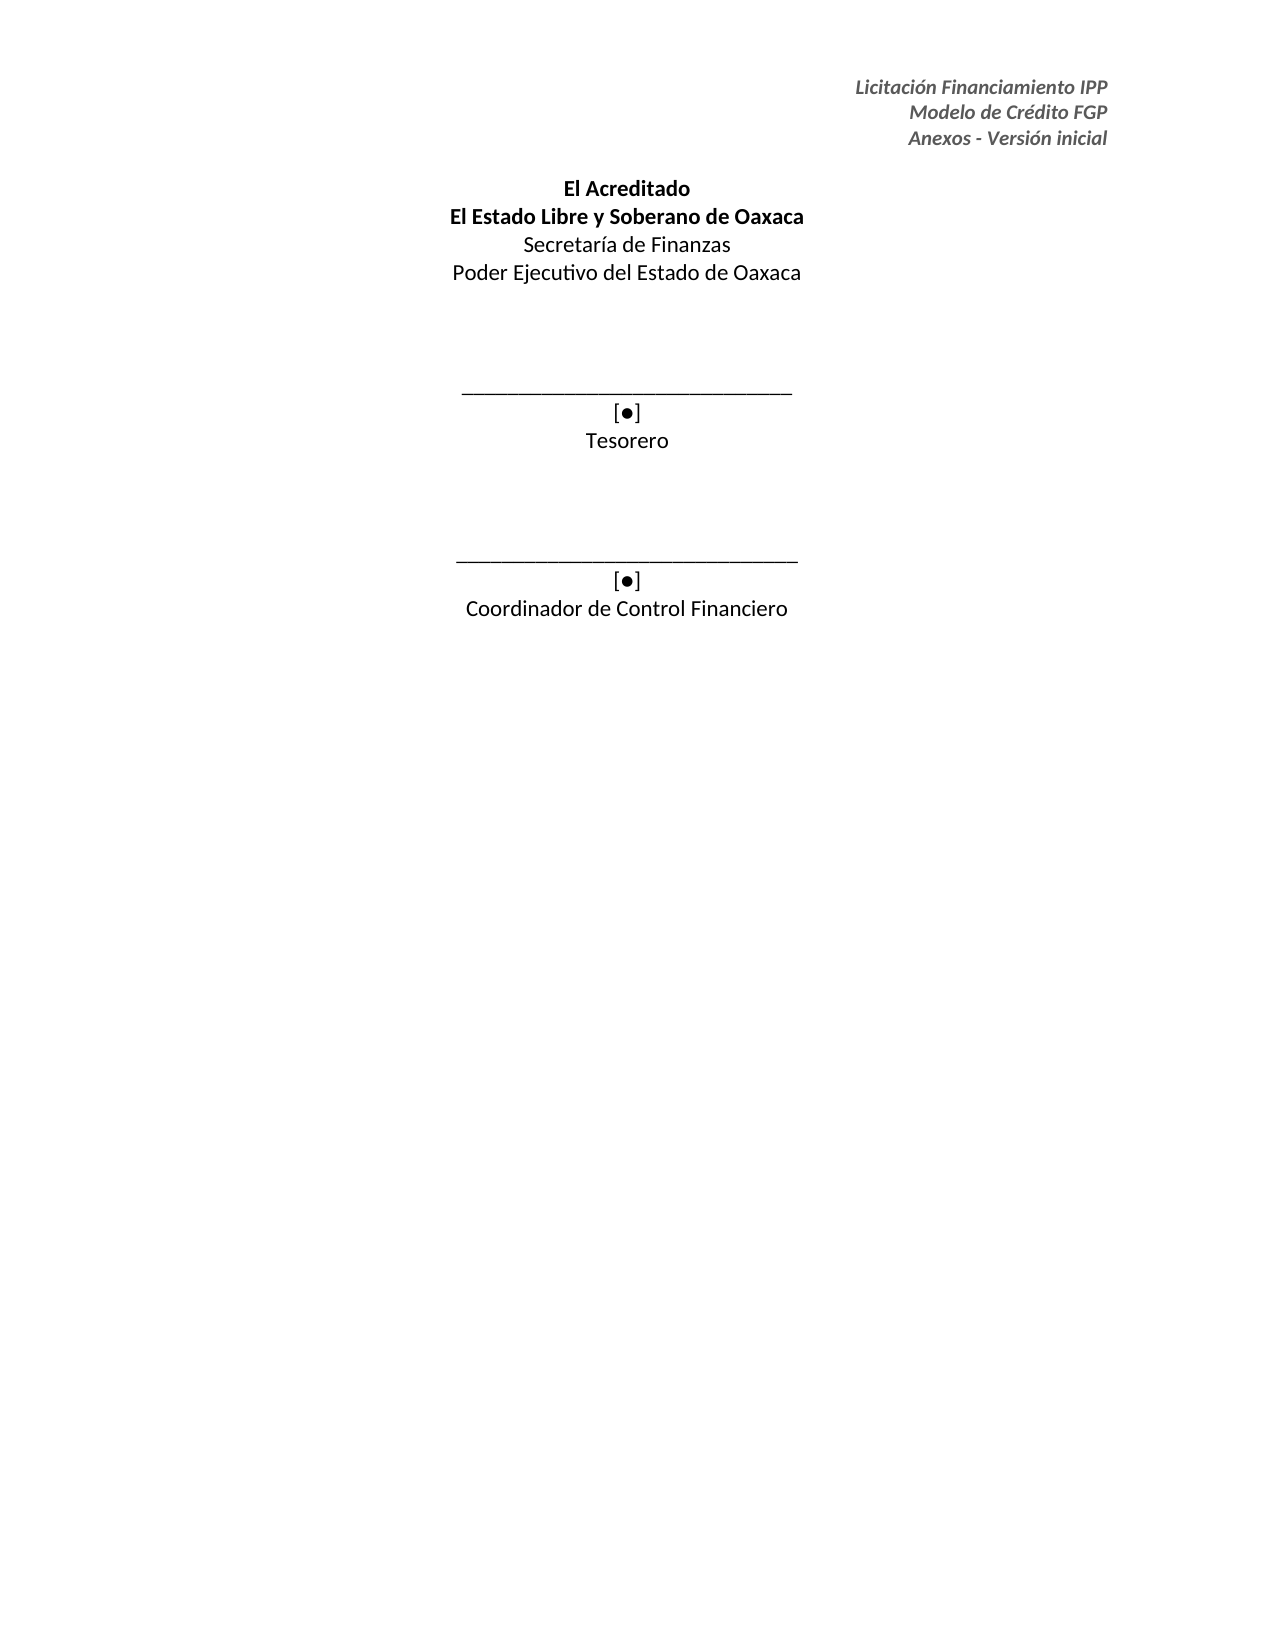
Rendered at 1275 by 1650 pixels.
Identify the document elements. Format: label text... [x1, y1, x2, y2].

table_cell _____________________________ [307, 370, 968, 398]
table_cell El Estado Libre y Soberano de Oaxaca Secretaría de Finanzas Poder Ejecutivo del Estado de Oaxaca [307, 202, 968, 370]
table_cell [●] Tesorero ______________________________ [●] Coordinador de Control Financiero [307, 398, 968, 678]
table_header El Acreditado [307, 174, 968, 202]
